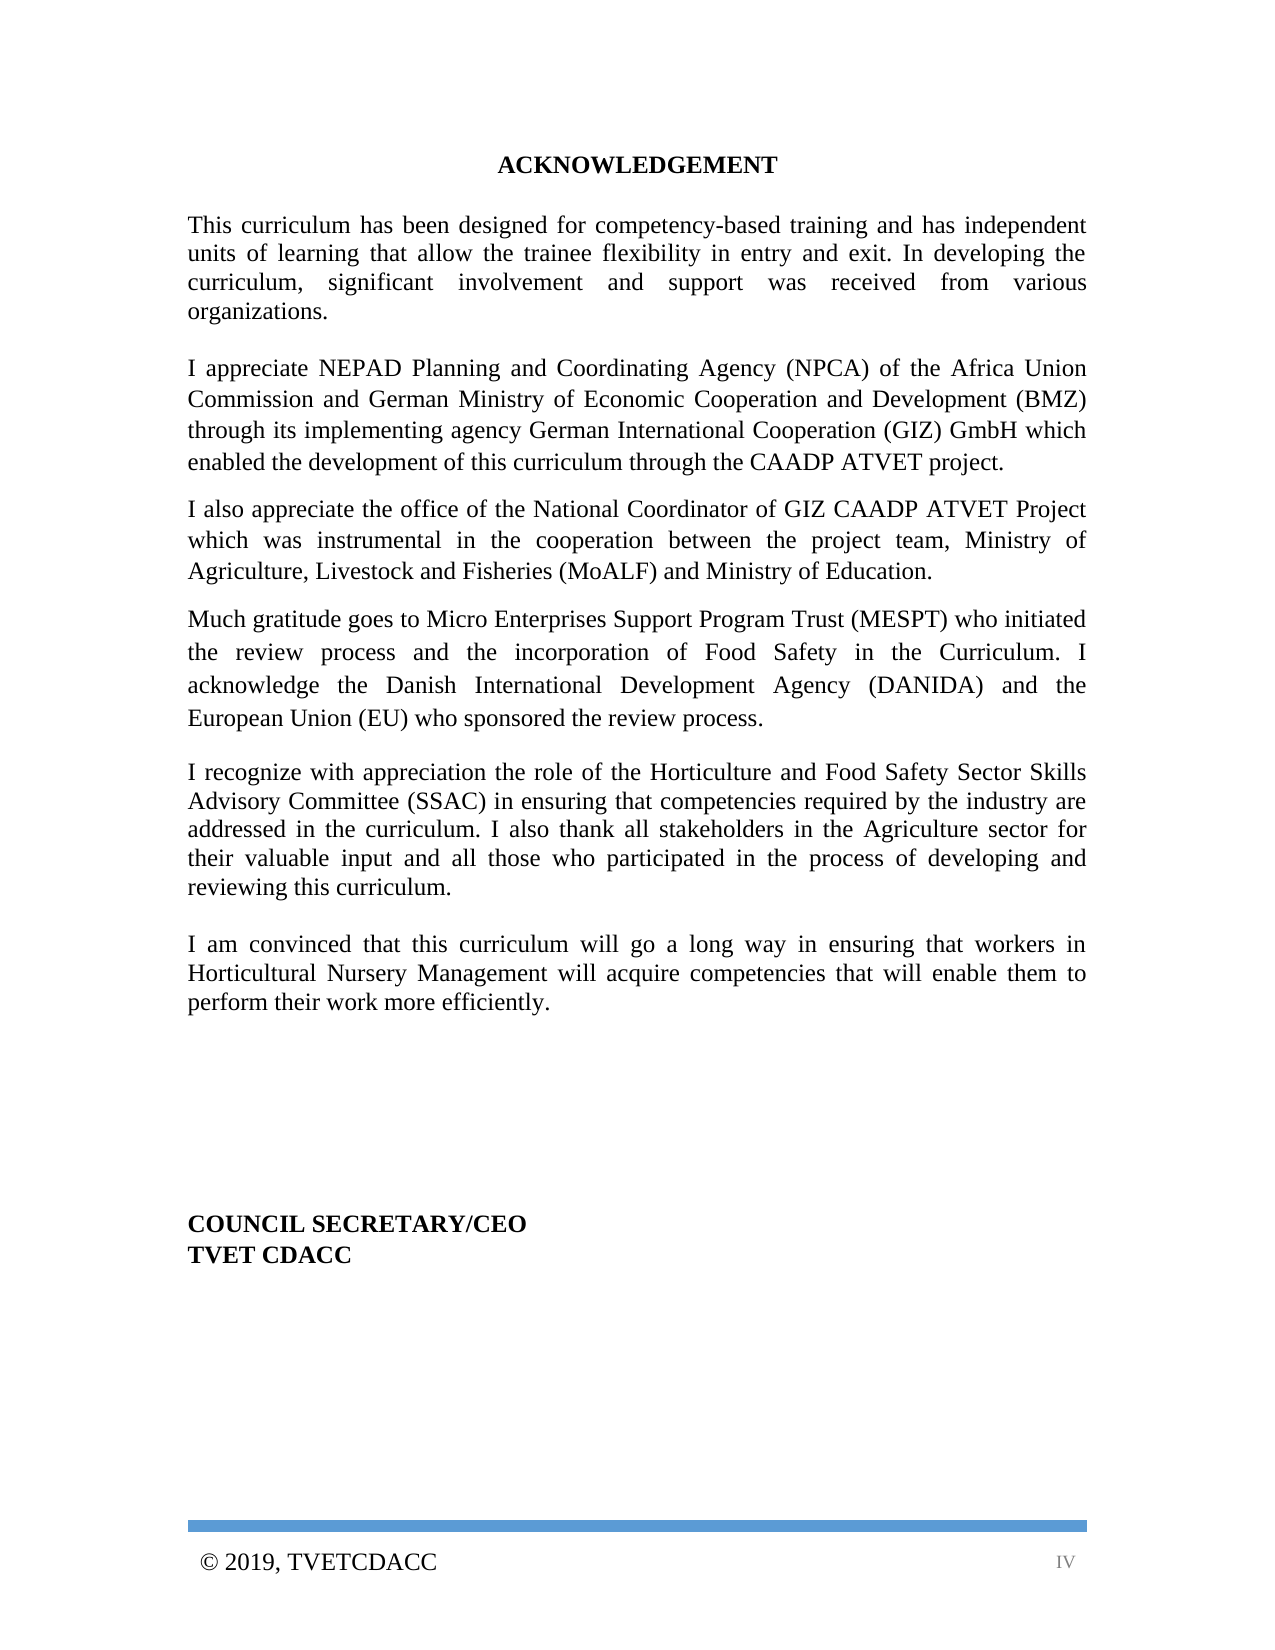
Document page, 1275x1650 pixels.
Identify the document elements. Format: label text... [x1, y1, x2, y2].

text COUNCIL SECRETARY/CEO [187, 1209, 1087, 1238]
text I am convinced that this curriculum will go a long way in ensuring that workers in Horticultural Nursery Management will acquire competencies that will enable them to perform their work more efficiently. [187, 929, 1087, 1016]
text I appreciate NEPAD Planning and Coordinating Agency (NPCA) of the Africa Union Commission and German Ministry of Economic Cooperation and Development (BMZ) through its implementing agency German International Cooperation (GIZ) GmbH which enabled the development of this curriculum through the CAADP ATVET project. [187, 353, 1087, 475]
text Much gratitude goes to Micro Enterprises Support Program Trust (MESPT) who initiated the review process and the incorporation of Food Safety in the Curriculum. I acknowledge the Danish International Development Agency (DANIDA) and the European Union (EU) who sponsored the review process. [187, 604, 1087, 732]
text I also appreciate the office of the National Coordinator of GIZ CAADP ATVET Project which was instrumental in the cooperation between the project team, Ministry of Agriculture, Livestock and Fisheries (MoALF) and Ministry of Education. [187, 494, 1087, 585]
text I recognize with appreciation the role of the Horticulture and Food Safety Sector Skills Advisory Committee (SSAC) in ensuring that competencies required by the industry are addressed in the curriculum. I also thank all stakeholders in the Agriculture sector for their valuable input and all those who participated in the process of developing and reviewing this curriculum. [187, 757, 1087, 901]
text TVET CDACC [187, 1241, 1087, 1269]
text This curriculum has been designed for competency-based training and has independent units of learning that allow the trainee flexibility in entry and exit. In developing the curriculum, significant involvement and support was received from various organizations. [187, 210, 1087, 325]
subtitle ACKNOWLEDGEMENT [187, 150, 1087, 179]
